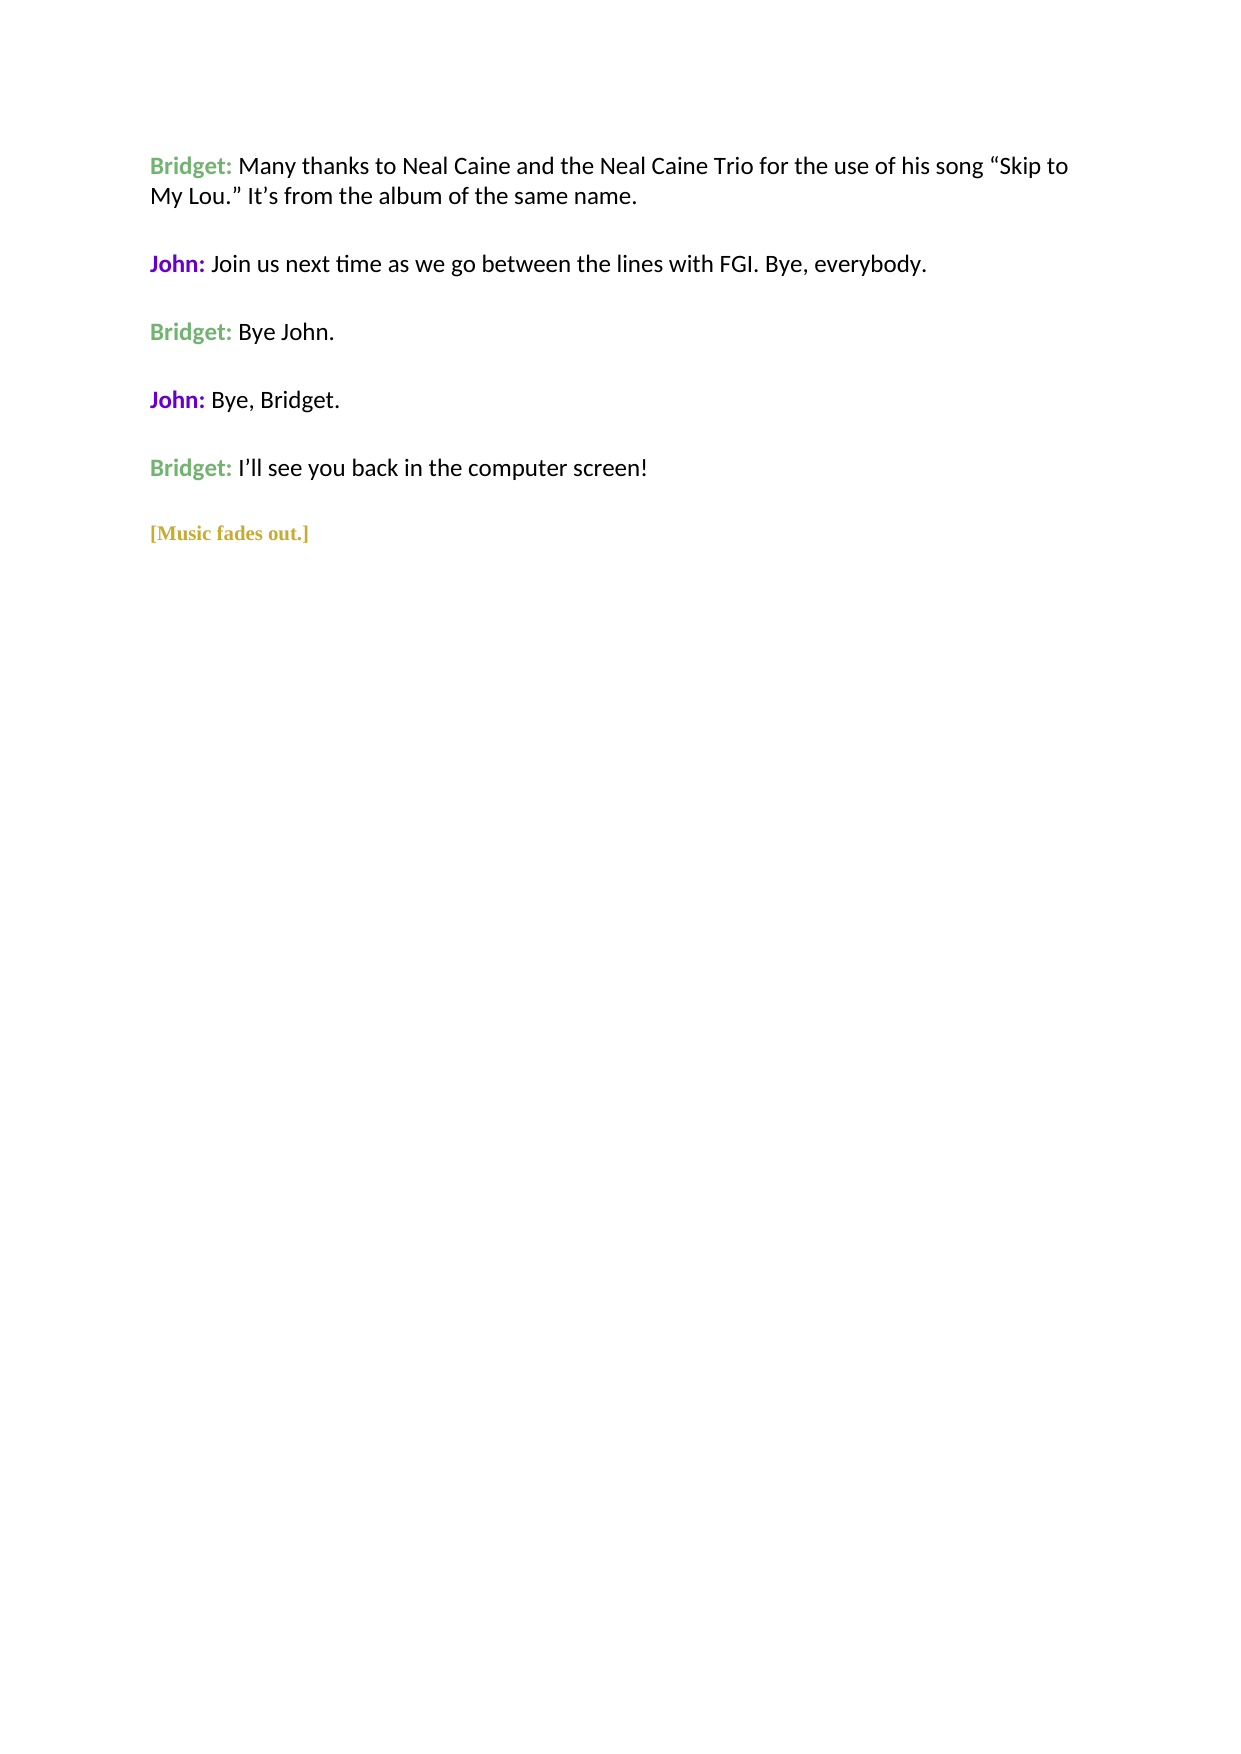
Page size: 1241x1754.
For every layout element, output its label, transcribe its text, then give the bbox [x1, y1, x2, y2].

text Bridget: Many thanks to Neal Caine and the Neal Caine Trio for the use of his song “Skip to My Lou.” It’s from the album of the same name. [150, 150, 1090, 211]
text John: Join us next time as we go between the lines with FGI. Bye, everybody. [150, 248, 1090, 279]
text John: Bye, Bridget. [150, 384, 1090, 415]
text Bridget: I’ll see you back in the computer screen! [150, 453, 1090, 483]
text [Music fades out.] [150, 521, 1090, 545]
text Bridget: Bye John. [150, 317, 1090, 347]
